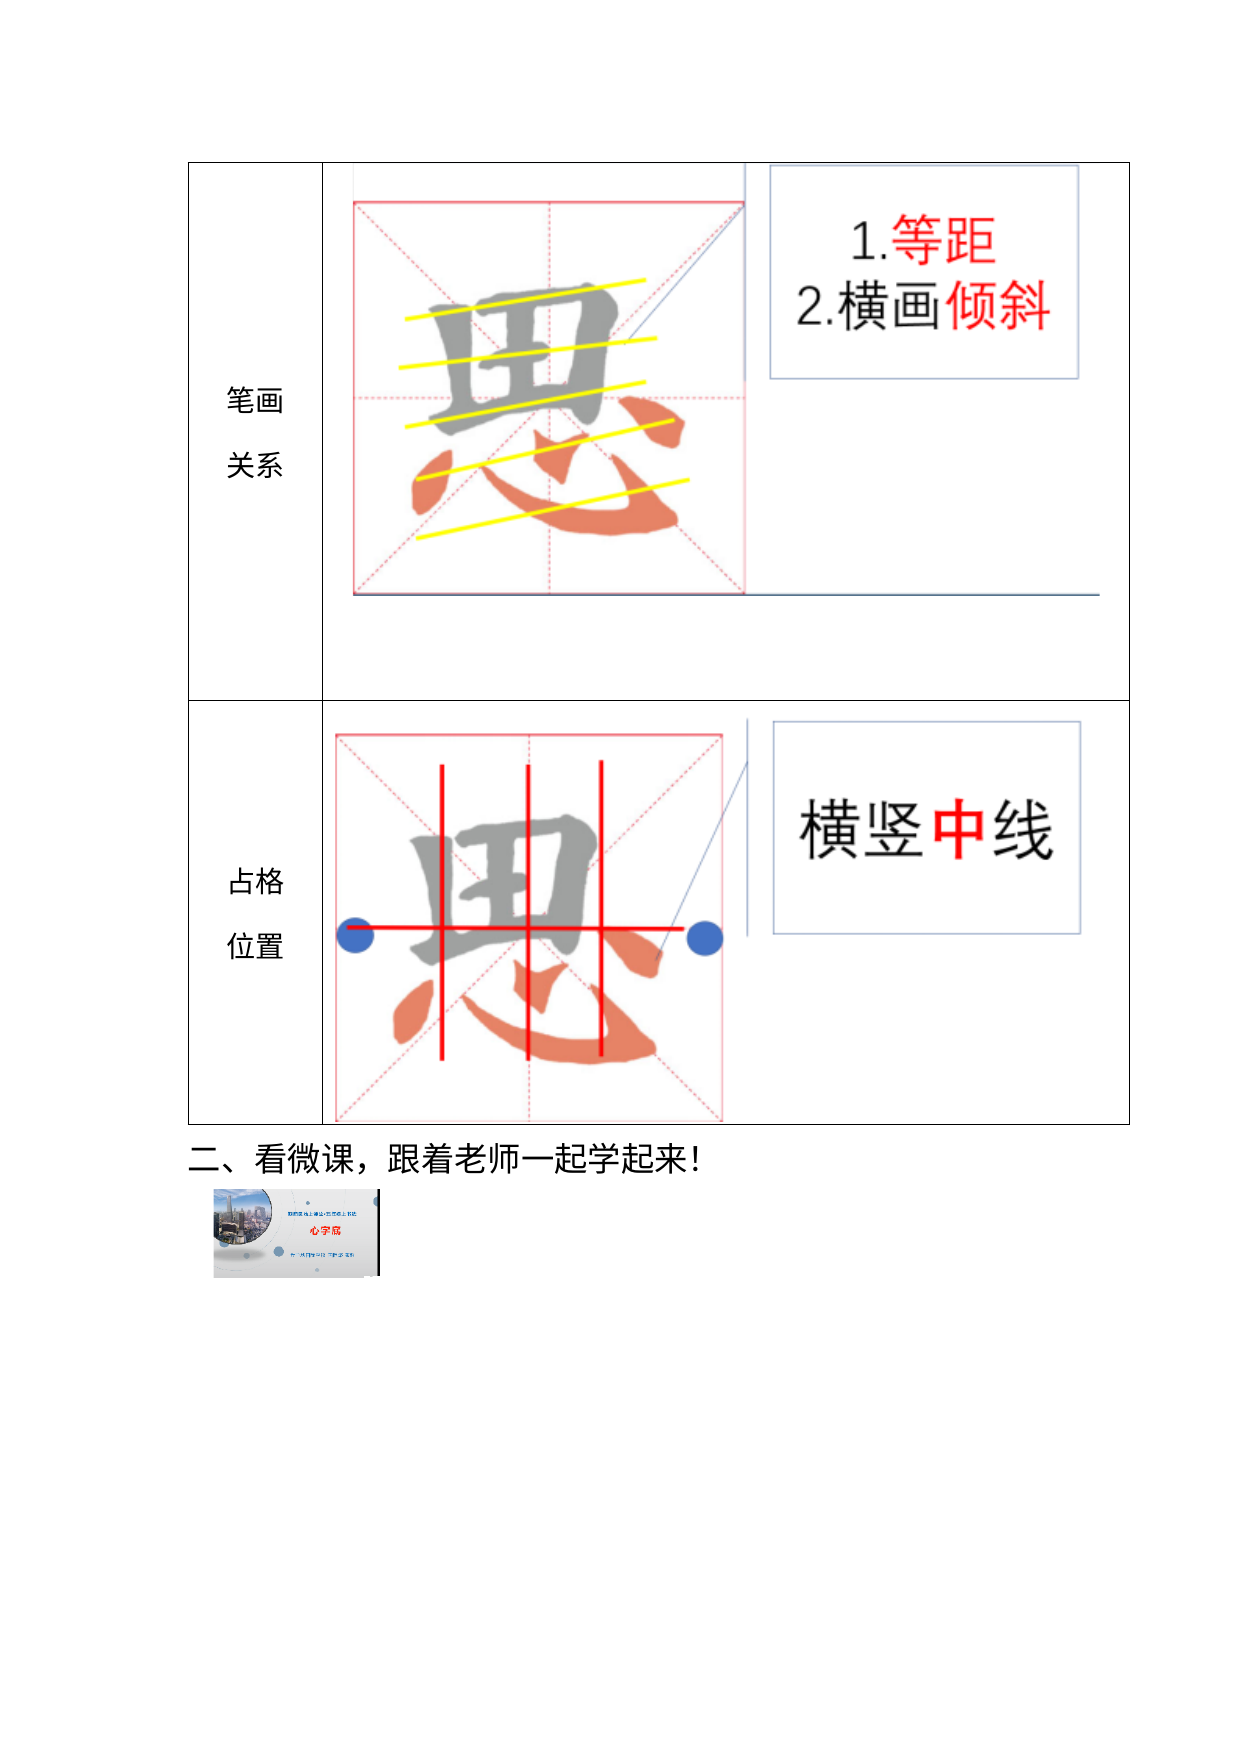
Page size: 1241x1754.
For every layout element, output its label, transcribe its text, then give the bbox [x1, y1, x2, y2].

picture [213, 1189, 380, 1278]
picture [352, 163, 1100, 596]
table_cell 笔画 关系 [189, 163, 322, 700]
table_cell [323, 163, 1129, 700]
text 二、看微课，跟着老师一起学起来！ [187, 1125, 1053, 1190]
table_cell [323, 701, 1129, 1124]
table_cell 占格 位置 [189, 701, 322, 1124]
picture [334, 701, 1119, 1122]
